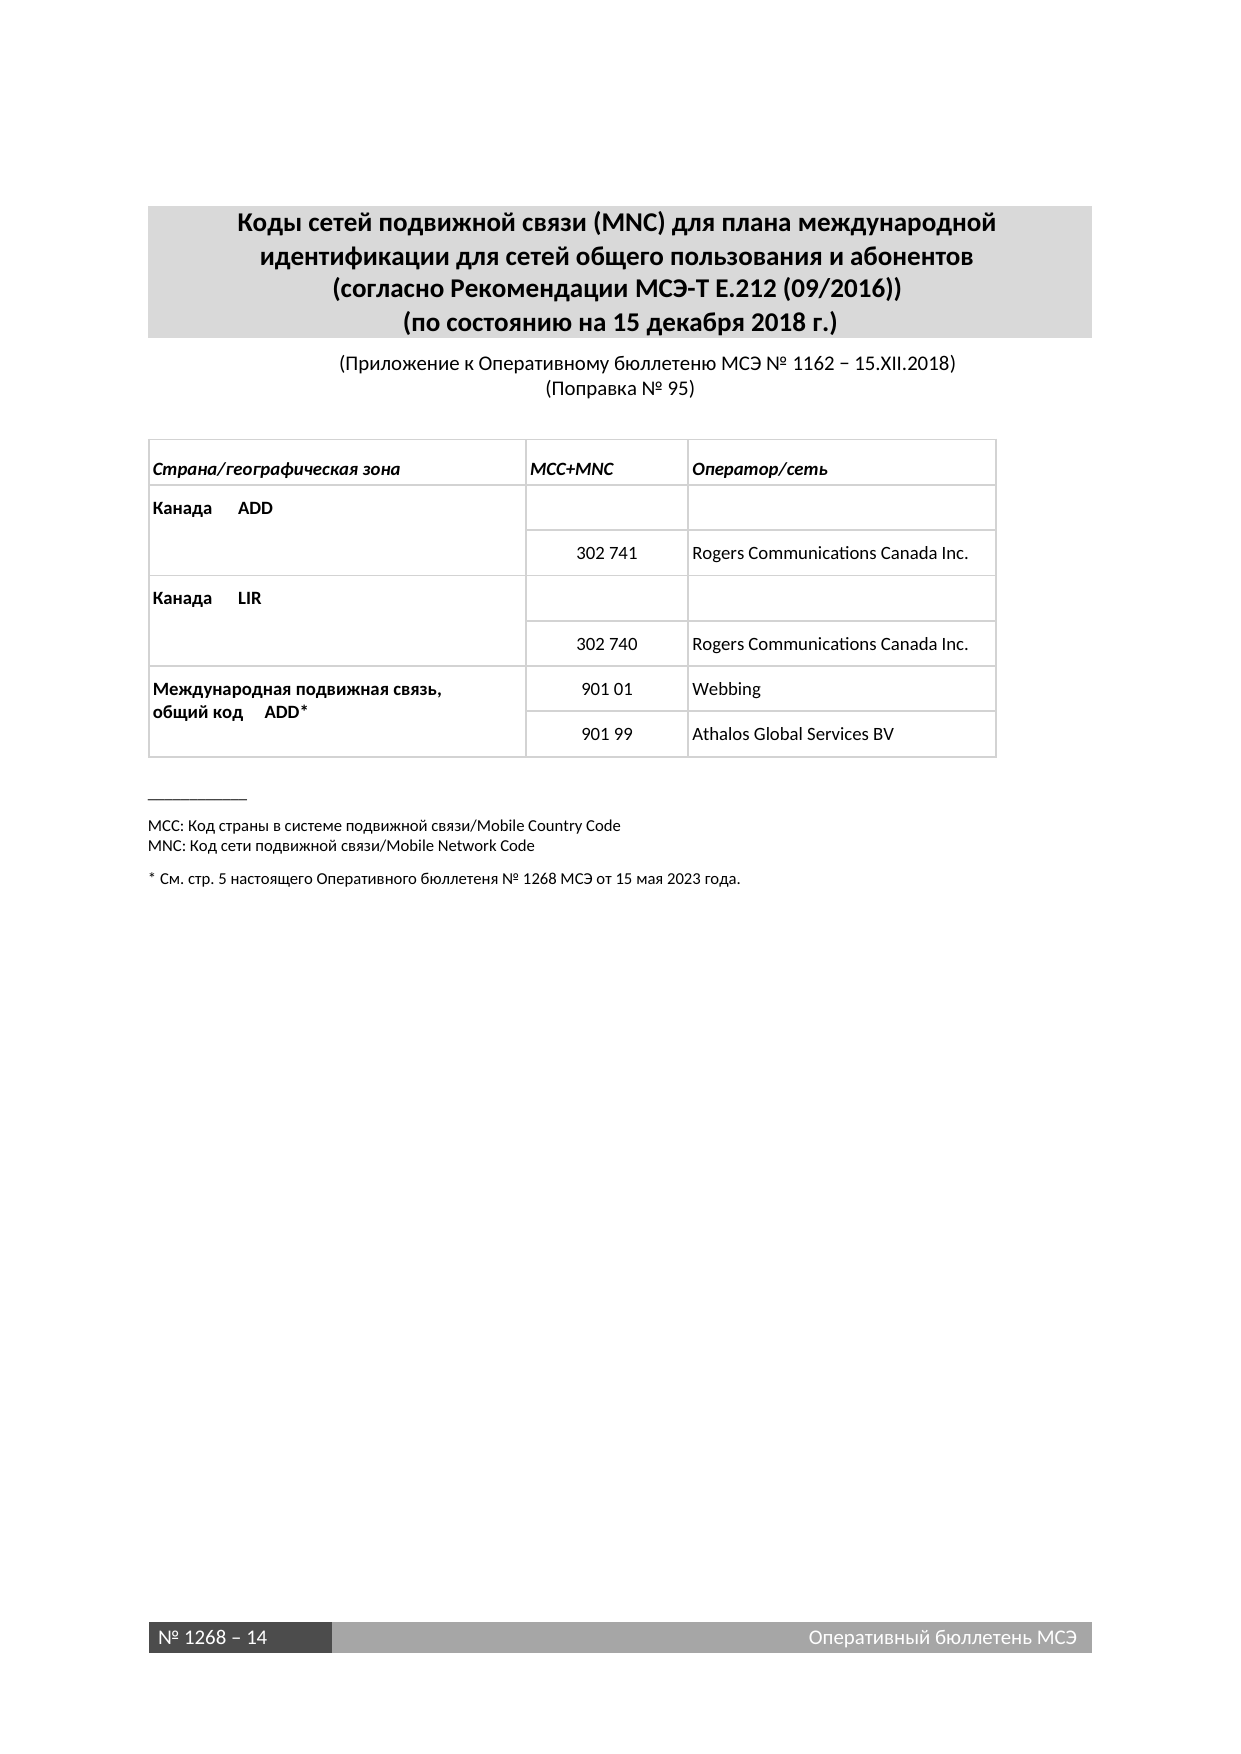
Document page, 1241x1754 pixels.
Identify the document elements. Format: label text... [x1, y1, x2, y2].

table_cell Rogers Communications Canada Inc. [689, 531, 995, 574]
text ____________ [148, 782, 1092, 803]
table_cell 302 740 [527, 622, 687, 665]
table_cell [689, 576, 995, 620]
table_cell [527, 576, 687, 620]
table_cell Webbing [689, 667, 995, 710]
table_cell Канада ADD [150, 486, 525, 574]
table_cell Athalos Global Services BV [689, 712, 995, 756]
table_cell [689, 486, 995, 529]
table_cell Канада LIR [150, 576, 525, 665]
table_cell [527, 486, 687, 529]
text * См. стр. 5 настоящего Оперативного бюллетеня № 1268 МСЭ от 15 мая 2023 года. [148, 868, 1092, 889]
table_header Страна/географическая зона [150, 440, 525, 484]
table_cell 901 01 [527, 667, 687, 710]
table_cell 302 741 [527, 531, 687, 574]
subtitle Коды сетей подвижной связи (MNC) для плана международной идентификации для сетей общего пользования и абонентов (согласно Рекомендации МСЭ-Т E.212 (09/2016)) (по состоянию на 15 декабря 2018 г.) [148, 206, 1092, 338]
table_header MCC+MNC [527, 440, 687, 484]
text MCC: Код страны в системе подвижной связи/Mobile Country Code MNC: Код сети подвижной связи/Mobile Network Code [148, 815, 1092, 856]
table_header Оператор/сеть [689, 440, 995, 484]
table_cell 901 99 [527, 712, 687, 756]
table_cell Rogers Communications Canada Inc. [689, 622, 995, 665]
table_cell Международная подвижная связь, общий код ADD* [150, 667, 525, 756]
text (Приложение к Оперативному бюллетеню МСЭ № 1162 − 15.XII.2018) (Поправка № 95) [148, 350, 1092, 401]
